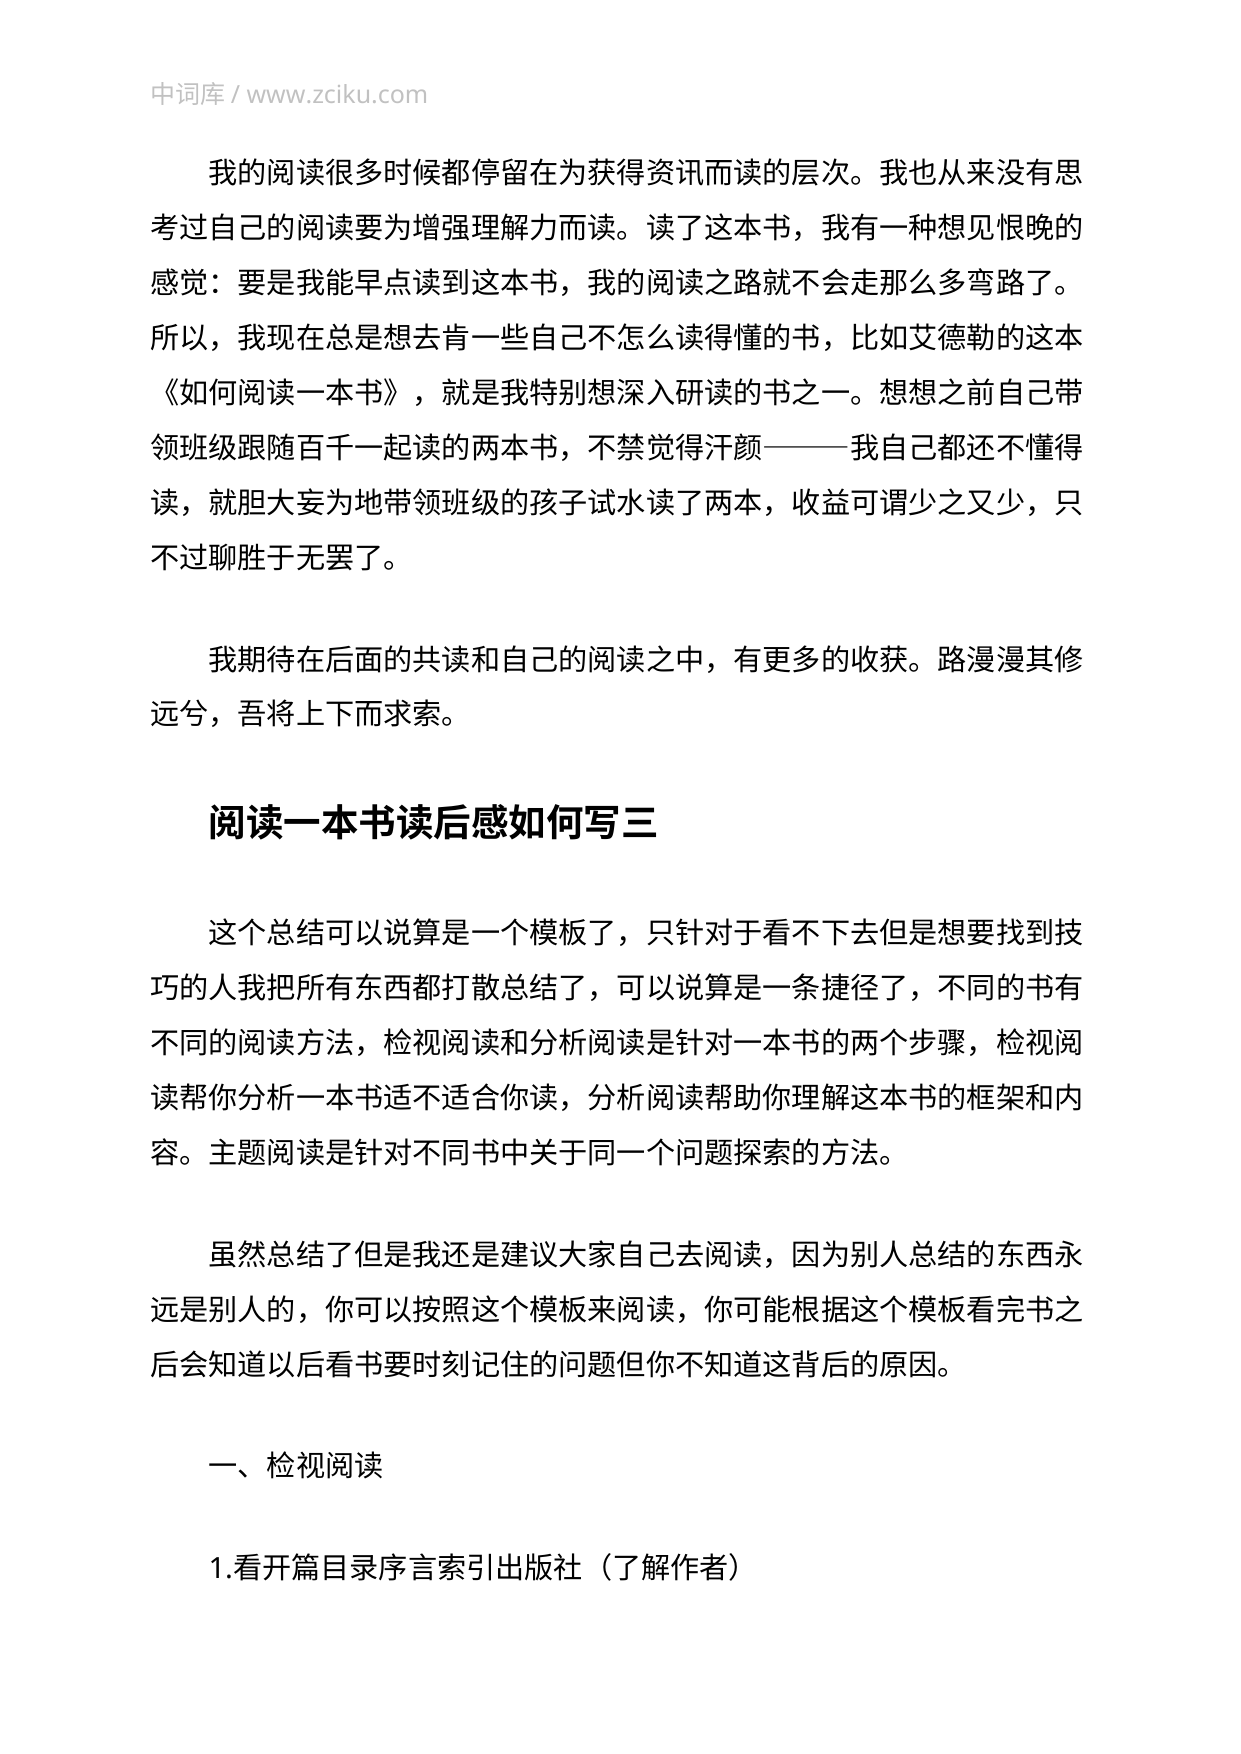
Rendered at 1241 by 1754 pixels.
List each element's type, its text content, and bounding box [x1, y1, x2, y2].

text 这个总结可以说算是一个模板了，只针对于看不下去但是想要找到技巧的人我把所有东西都打散总结了，可以说算是一条捷径了，不同的书有不同的阅读方法，检视阅读和分析阅读是针对一本书的两个步骤，检视阅读帮你分析一本书适不适合你读，分析阅读帮助你理解这本书的框架和内容。主题阅读是针对不同书中关于同一个问题探索的方法。 [150, 910, 1090, 1172]
text 我的阅读很多时候都停留在为获得资讯而读的层次。我也从来没有思考过自己的阅读要为增强理解力而读。读了这本书，我有一种想见恨晚的感觉：要是我能早点读到这本书，我的阅读之路就不会走那么多弯路了。所以，我现在总是想去肯一些自己不怎么读得懂的书，比如艾德勒的这本《如何阅读一本书》，就是我特别想深入研读的书之一。想想之前自己带领班级跟随百千一起读的两本书，不禁觉得汗颜———我自己都还不懂得读，就胆大妄为地带领班级的孩子试水读了两本，收益可谓少之又少，只不过聊胜于无罢了。 [150, 150, 1090, 577]
text 阅读一本书读后感如何写三 [150, 793, 1090, 847]
text 虽然总结了但是我还是建议大家自己去阅读，因为别人总结的东西永远是别人的，你可以按照这个模板来阅读，你可能根据这个模板看完书之后会知道以后看书要时刻记住的问题但你不知道这背后的原因。 [150, 1231, 1090, 1383]
text 1.看开篇目录序言索引出版社（了解作者） [150, 1545, 1090, 1587]
text 一、检视阅读 [150, 1443, 1090, 1485]
text 我期待在后面的共读和自己的阅读之中，有更多的收获。路漫漫其修远兮，吾将上下而求索。 [150, 636, 1090, 733]
